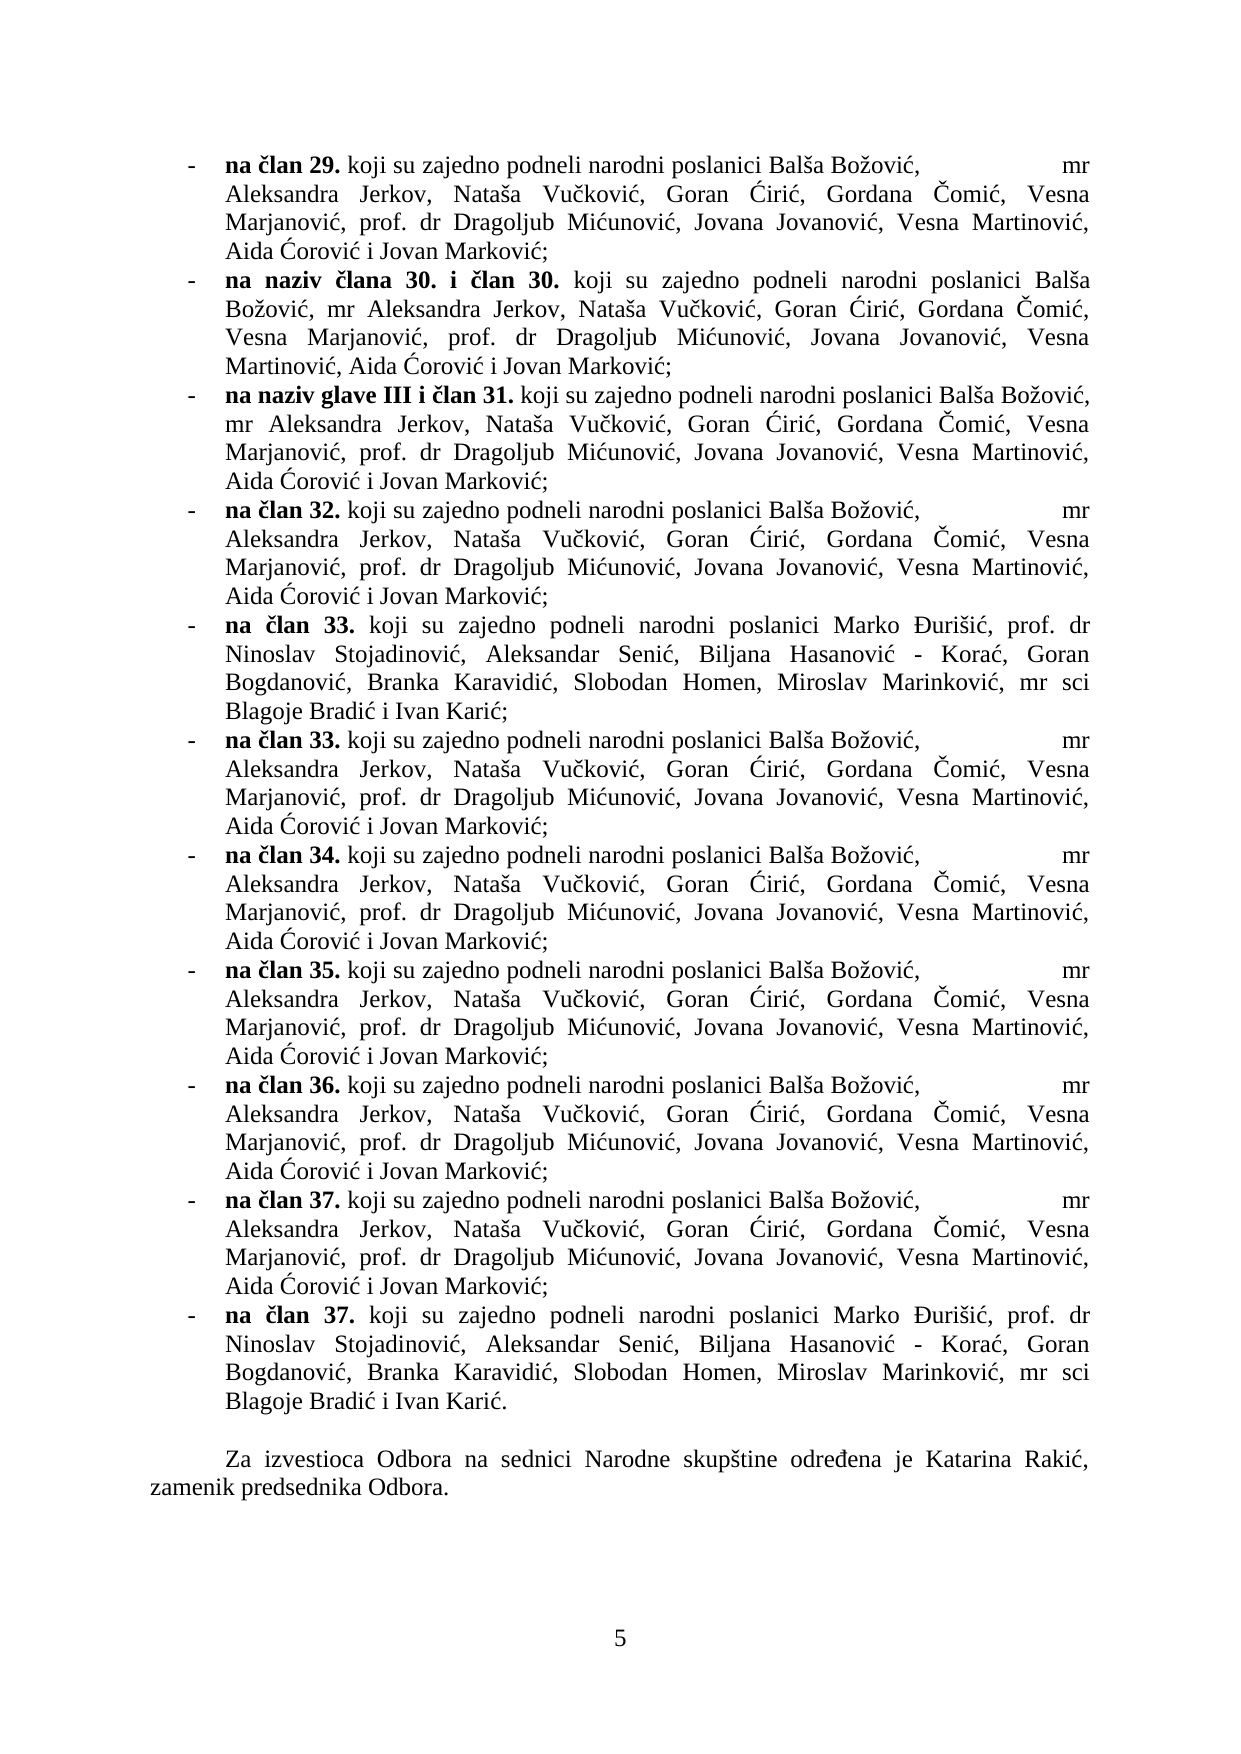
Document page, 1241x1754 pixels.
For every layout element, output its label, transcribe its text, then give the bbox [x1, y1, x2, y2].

list na član 34. koji su zajedno podneli narodni poslanici Balša Božović, mr Aleksandra Jerkov, Nataša Vučković, Goran Ćirić, Gordana Čomić, Vesna Marjanović, prof. dr Dragoljub Mićunović, Jovana Jovanović, Vesna Martinović, Aida Ćorović i Jovan Marković; [187, 840, 1090, 955]
list na naziv člana 30. i član 30. koji su zajedno podneli narodni poslanici Balša Božović, mr Aleksandra Jerkov, Nataša Vučković, Goran Ćirić, Gordana Čomić, Vesna Marjanović, prof. dr Dragoljub Mićunović, Jovana Jovanović, Vesna Martinović, Aida Ćorović i Jovan Marković; [187, 265, 1090, 380]
list na član 29. koji su zajedno podneli narodni poslanici Balša Božović, mr Aleksandra Jerkov, Nataša Vučković, Goran Ćirić, Gordana Čomić, Vesna Marjanović, prof. dr Dragoljub Mićunović, Jovana Jovanović, Vesna Martinović, Aida Ćorović i Jovan Marković; [187, 150, 1090, 265]
list na član 37. koji su zajedno podneli narodni poslanici Balša Božović, mr Aleksandra Jerkov, Nataša Vučković, Goran Ćirić, Gordana Čomić, Vesna Marjanović, prof. dr Dragoljub Mićunović, Jovana Jovanović, Vesna Martinović, Aida Ćorović i Jovan Marković; [187, 1185, 1090, 1300]
list na naziv glave III i član 31. koji su zajedno podneli narodni poslanici Balša Božović, mr Aleksandra Jerkov, Nataša Vučković, Goran Ćirić, Gordana Čomić, Vesna Marjanović, prof. dr Dragoljub Mićunović, Jovana Jovanović, Vesna Martinović, Aida Ćorović i Jovan Marković; [187, 380, 1090, 495]
text Za izvestioca Odbora na sednici Narodne skupštine određena je Katarina Rakić, zamenik predsednika Odbora. [150, 1444, 1090, 1501]
list na član 33. koji su zajedno podneli narodni poslanici Balša Božović, mr Aleksandra Jerkov, Nataša Vučković, Goran Ćirić, Gordana Čomić, Vesna Marjanović, prof. dr Dragoljub Mićunović, Jovana Jovanović, Vesna Martinović, Aida Ćorović i Jovan Marković; [187, 725, 1090, 840]
list na član 32. koji su zajedno podneli narodni poslanici Balša Božović, mr Aleksandra Jerkov, Nataša Vučković, Goran Ćirić, Gordana Čomić, Vesna Marjanović, prof. dr Dragoljub Mićunović, Jovana Jovanović, Vesna Martinović, Aida Ćorović i Jovan Marković; [187, 495, 1090, 610]
list na član 35. koji su zajedno podneli narodni poslanici Balša Božović, mr Aleksandra Jerkov, Nataša Vučković, Goran Ćirić, Gordana Čomić, Vesna Marjanović, prof. dr Dragoljub Mićunović, Jovana Jovanović, Vesna Martinović, Aida Ćorović i Jovan Marković; [187, 955, 1090, 1070]
list na član 36. koji su zajedno podneli narodni poslanici Balša Božović, mr Aleksandra Jerkov, Nataša Vučković, Goran Ćirić, Gordana Čomić, Vesna Marjanović, prof. dr Dragoljub Mićunović, Jovana Jovanović, Vesna Martinović, Aida Ćorović i Jovan Marković; [187, 1070, 1090, 1185]
list na član 37. koji su zajedno podneli narodni poslanici Marko Đurišić, prof. dr Ninoslav Stojadinović, Aleksandar Senić, Biljana Hasanović - Korać, Goran Bogdanović, Branka Karavidić, Slobodan Homen, Miroslav Marinković, mr sci Blagoje Bradić i Ivan Karić. [187, 1300, 1090, 1415]
list na član 33. koji su zajedno podneli narodni poslanici Marko Đurišić, prof. dr Ninoslav Stojadinović, Aleksandar Senić, Biljana Hasanović - Korać, Goran Bogdanović, Branka Karavidić, Slobodan Homen, Miroslav Marinković, mr sci Blagoje Bradić i Ivan Karić; [187, 610, 1090, 725]
